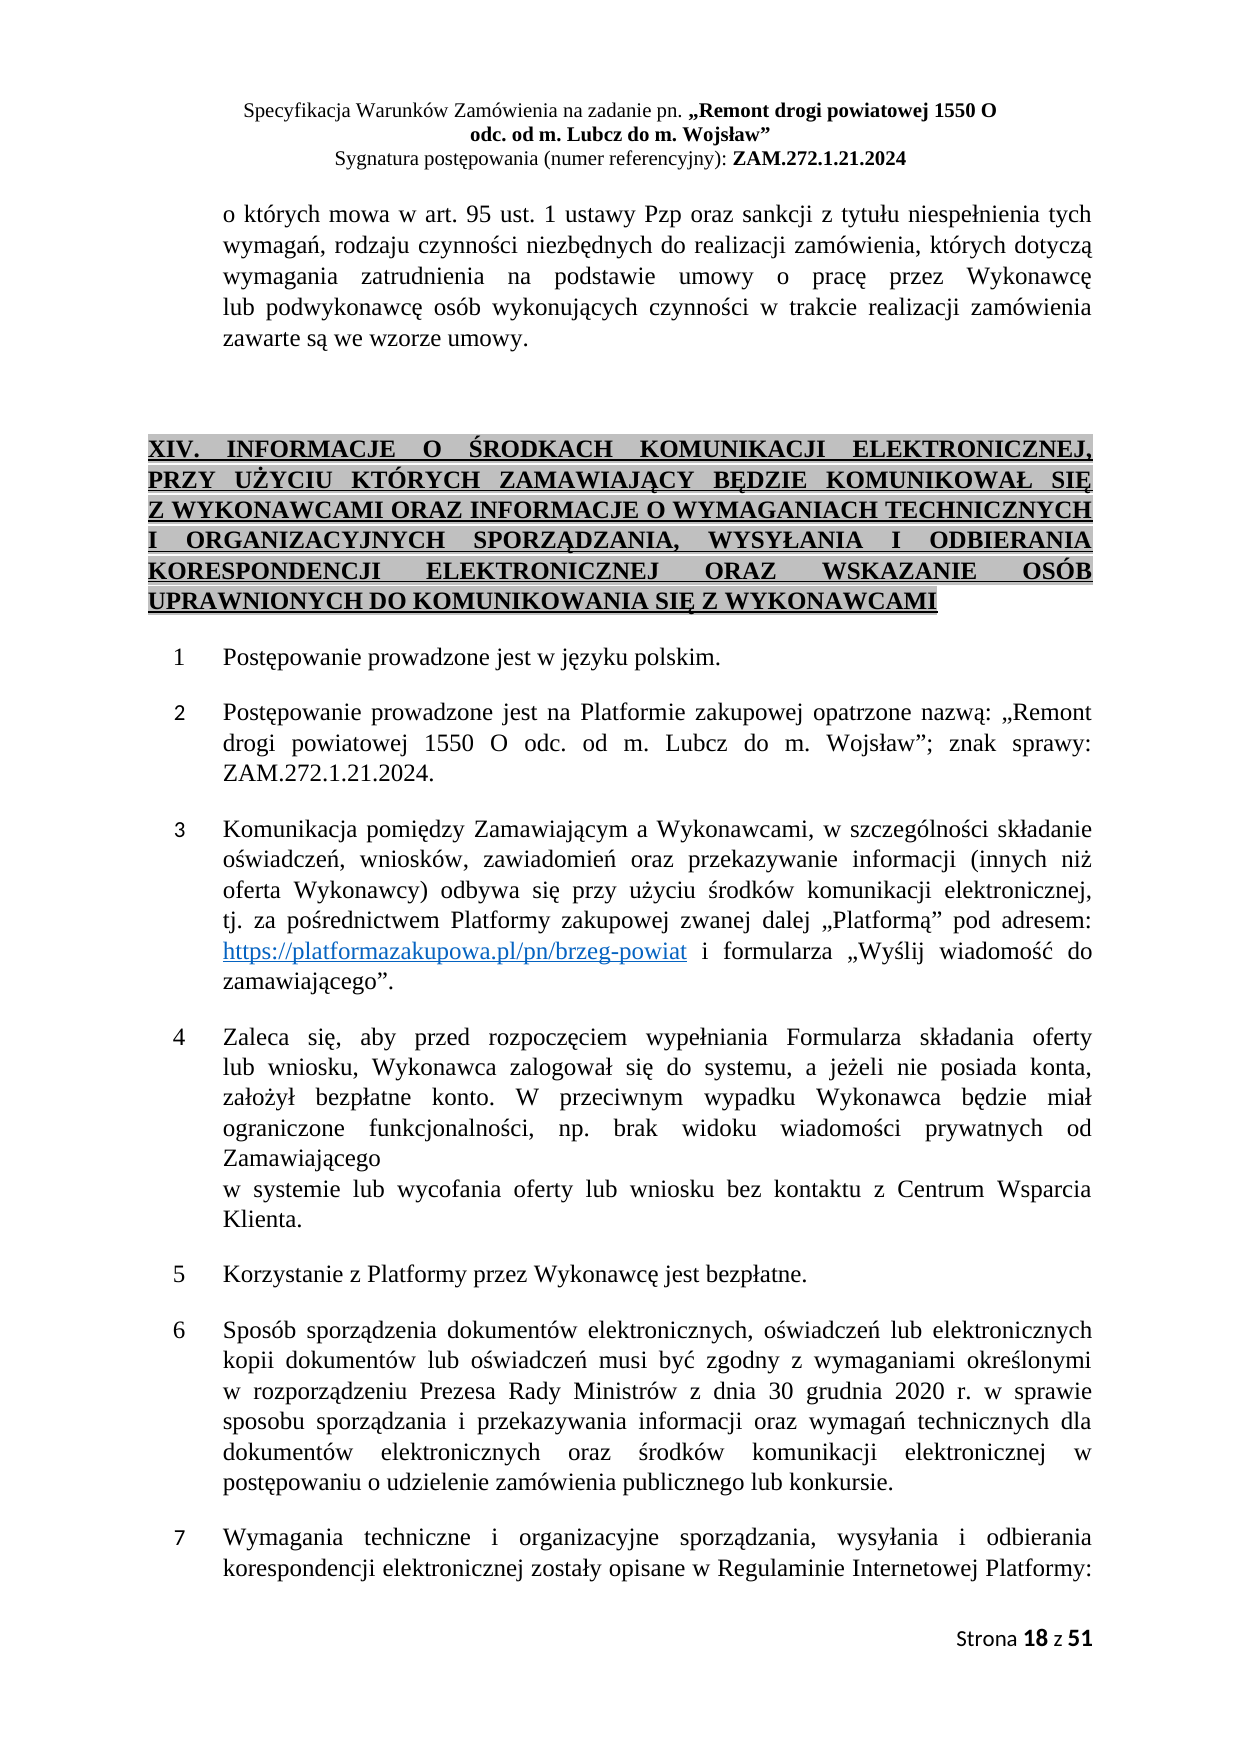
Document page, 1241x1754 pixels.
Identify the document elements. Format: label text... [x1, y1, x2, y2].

list Postępowanie prowadzone jest w języku polskim. [185, 642, 1093, 671]
list Korzystanie z Platformy przez Wykonawcę jest bezpłatne. [185, 1259, 1093, 1288]
list Zaleca się, aby przed rozpoczęciem wypełniania Formularza składania oferty lub wniosku, Wykonawca zalogował się do systemu, a jeżeli nie posiada konta, założył bezpłatne konto. W przeciwnym wypadku Wykonawca będzie miał ograniczone funkcjonalności, np. brak widoku wiadomości prywatnych od Zamawiającego w systemie lub wycofania oferty lub wniosku bez kontaktu z Centrum Wsparcia Klienta. [185, 1022, 1093, 1233]
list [185, 1522, 1093, 1582]
list Komunikacja pomiędzy Zamawiającym a Wykonawcami, w szczególności składanie oświadczeń, wniosków, zawiadomień oraz przekazywanie informacji (innych niż oferta Wykonawcy) odbywa się przy użyciu środków komunikacji elektronicznej, tj. za pośrednictwem Platformy zakupowej zwanej dalej „Platformą” pod adresem: https://platformazakupowa.pl/pn/brzeg-powiat i formularza „Wyślij wiadomość do zamawiającego”. [185, 814, 1093, 995]
list Postępowanie prowadzone jest na Platformie zakupowej opatrzone nazwą: „Remont drogi powiatowej 1550 O odc. od m. Lubcz do m. Wojsław”; znak sprawy: ZAM.272.1.21.2024. [185, 697, 1093, 787]
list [185, 199, 1093, 352]
text XIV. INFORMACJE O ŚRODKACH KOMUNIKACJI ELEKTRONICZNEJ, PRZY UŻYCIU KTÓRYCH ZAMAWIAJĄCY BĘDZIE KOMUNIKOWAŁ SIĘ Z WYKONAWCAMI ORAZ INFORMACJE O WYMAGANIACH TECHNICZNYCH I ORGANIZACYJNYCH SPORZĄDZANIA, WYSYŁANIA I ODBIERANIA KORESPONDENCJI ELEKTRONICZNEJ ORAZ WSKAZANIE OSÓB UPRAWNIONYCH DO KOMUNIKOWANIA SIĘ Z WYKONAWCAMI [148, 585, 1093, 615]
list Sposób sporządzenia dokumentów elektronicznych, oświadczeń lub elektronicznych kopii dokumentów lub oświadczeń musi być zgodny z wymaganiami określonymi w rozporządzeniu Prezesa Rady Ministrów z dnia 30 grudnia 2020 r. w sprawie sposobu sporządzania i przekazywania informacji oraz wymagań technicznych dla dokumentów elektronicznych oraz środków komunikacji elektronicznej w postępowaniu o udzielenie zamówienia publicznego lub konkursie. [185, 1315, 1093, 1496]
